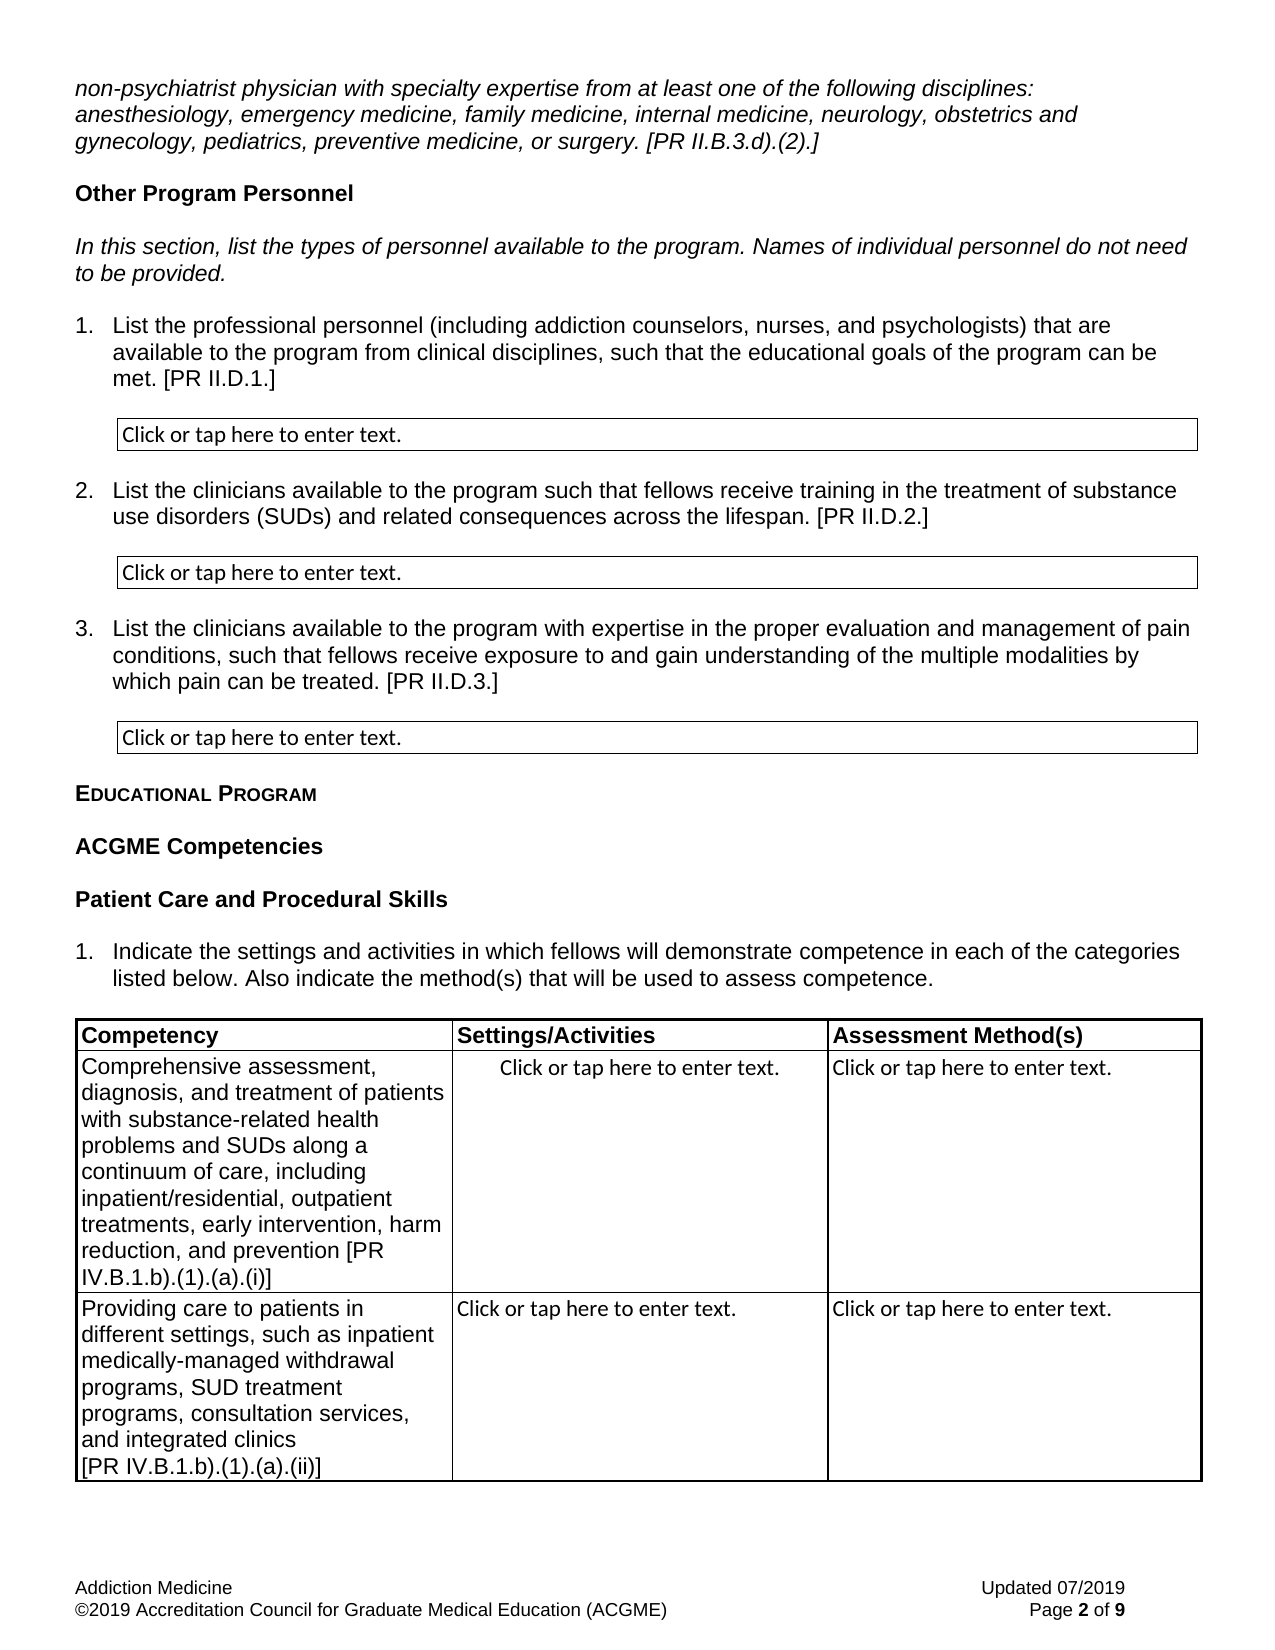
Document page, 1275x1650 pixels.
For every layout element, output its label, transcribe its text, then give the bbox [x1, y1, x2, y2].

table_header Settings/Activities [453, 1021, 827, 1050]
text Patient Care and Procedural Skills [75, 886, 1200, 912]
text In this section, list the types of personnel available to the program. Names of individual personnel do not need to be provided. [75, 233, 1200, 286]
list List the professional personnel (including addiction counselors, nurses, and psychologists) that are available to the program from clinical disciplines, such that the educational goals of the program can be met. [PR II.D.1.] [75, 312, 1200, 391]
list Indicate the settings and activities in which fellows will demonstrate competence in each of the categories listed below. Also indicate the method(s) that will be used to assess competence. [75, 938, 1200, 991]
text Educational Program [75, 780, 1200, 807]
table_header Assessment Method(s) [829, 1021, 1200, 1050]
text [75, 75, 1200, 154]
list List the clinicians available to the program with expertise in the proper evaluation and management of pain conditions, such that fellows receive exposure to and gain understanding of the multiple modalities by which pain can be treated. [PR II.D.3.] [75, 615, 1200, 694]
table_header Competency [78, 1021, 452, 1050]
table_cell Providing care to patients in different settings, such as inpatient medically-managed withdrawal programs, SUD treatment programs, consultation services, and integrated clinics [PR IV.B.1.b).(1).(a).(ii)] [78, 1293, 452, 1480]
text Other Program Personnel [75, 180, 1200, 207]
list List the clinicians available to the program such that fellows receive training in the treatment of substance use disorders (SUDs) and related consequences across the lifespan. [PR II.D.2.] [75, 477, 1200, 530]
table_cell Comprehensive assessment, diagnosis, and treatment of patients with substance-related health problems and SUDs along a continuum of care, including inpatient/residential, outpatient treatments, early intervention, harm reduction, and prevention [PR IV.B.1.b).(1).(a).(i)] [78, 1051, 452, 1291]
text ACGME Competencies [75, 833, 1200, 859]
